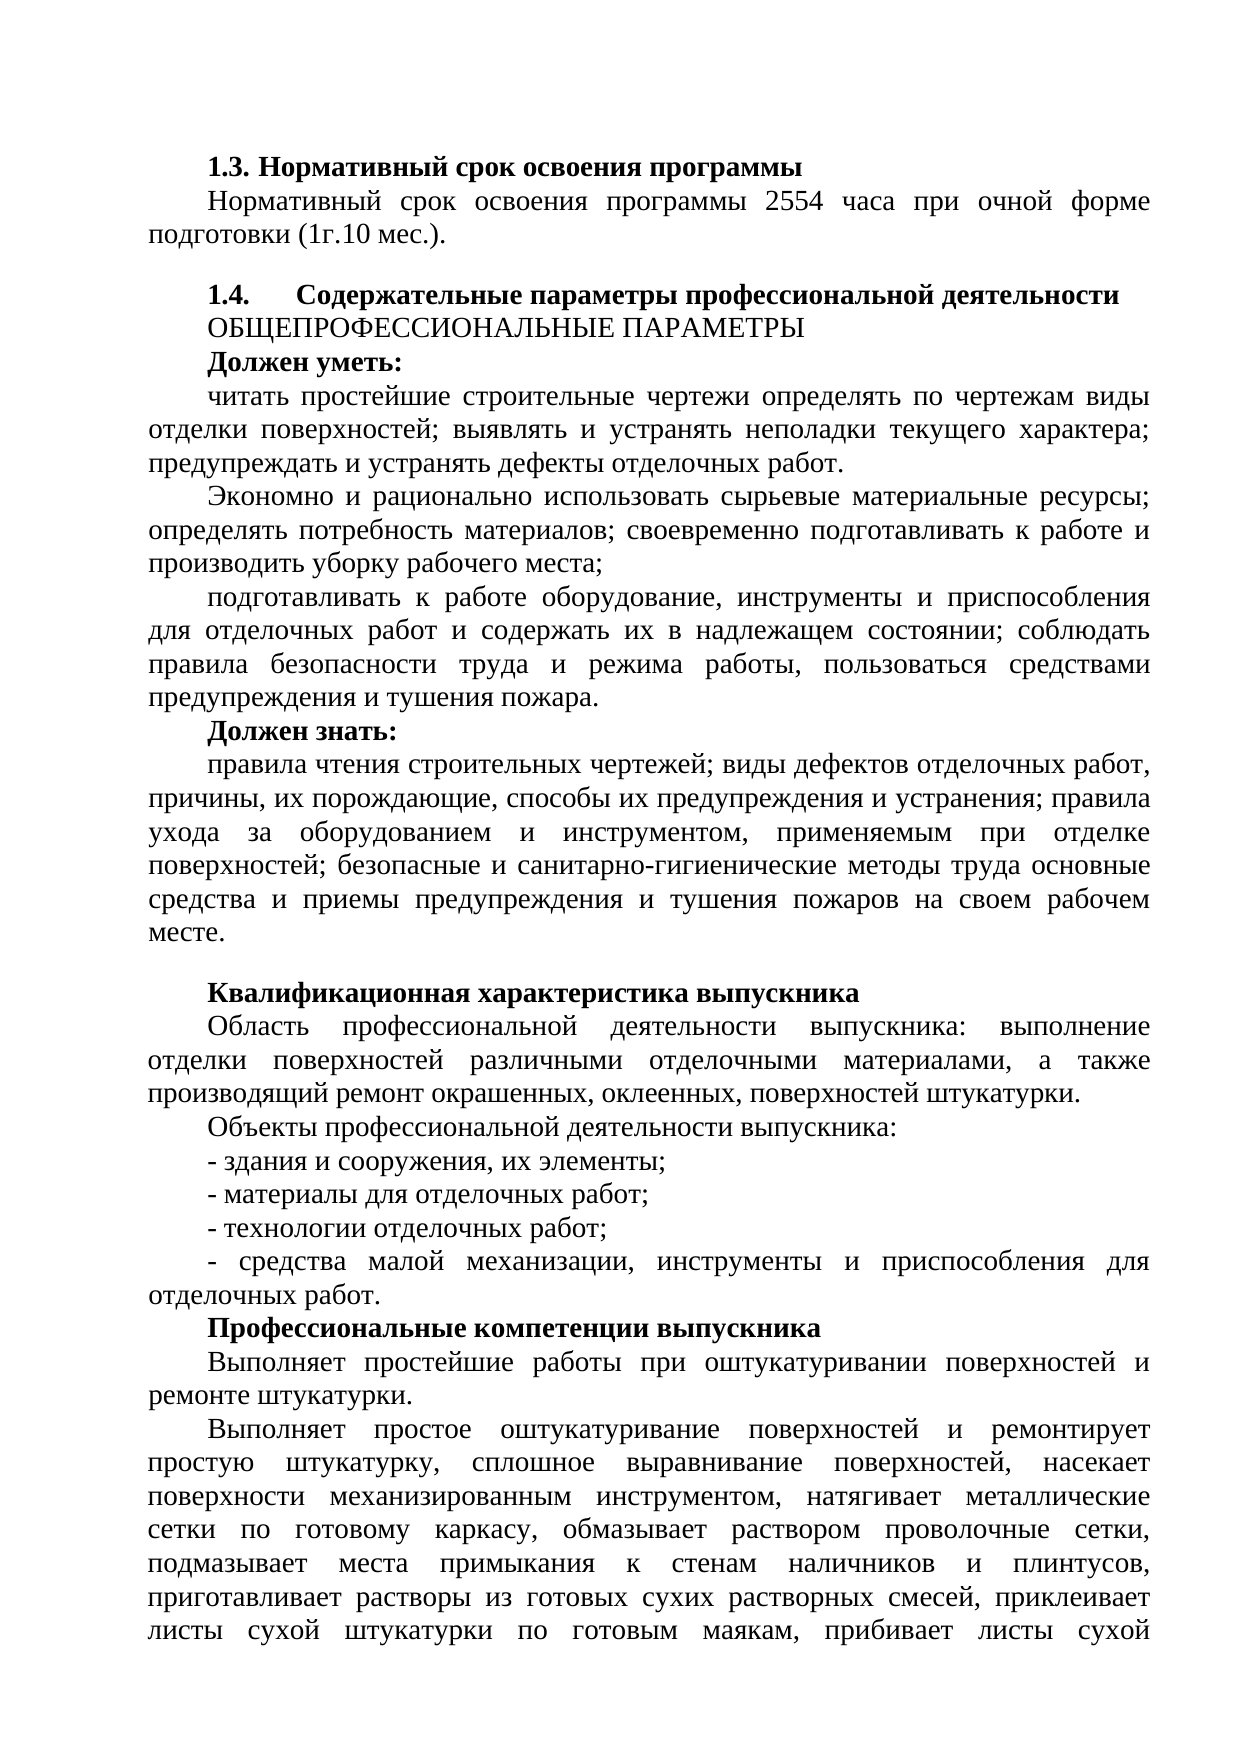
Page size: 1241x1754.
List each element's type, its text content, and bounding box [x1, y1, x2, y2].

text Выполняет простейшие работы при оштукатуривании поверхностей и ремонте штукатурки. [148, 1344, 1151, 1411]
text Профессиональные компетенции выпускника [207, 1311, 1151, 1344]
text Должен уметь: [207, 345, 1151, 378]
text Область профессиональной деятельности выпускника: выполнение отделки поверхностей различными отделочными материалами, а также производящий ремонт окрашенных, оклеенных, поверхностей штукатурки. [147, 1009, 1151, 1109]
text 1.3. Нормативный срок освоения программы [207, 150, 1150, 183]
text подготавливать к работе оборудование, инструменты и приспособления для отделочных работ и содержать их в надлежащем состоянии; соблюдать правила безопасности труда и режима работы, пользоваться средствами предупреждения и тушения пожара. [148, 579, 1151, 714]
list здания и сооружения, их элементы; [207, 1143, 1151, 1177]
text читать простейшие строительные чертежи определять по чертежам виды отделки поверхностей; выявлять и устранять неполадки текущего характера; предупреждать и устранять дефекты отделочных работ. [148, 378, 1151, 479]
list технологии отделочных работ; [207, 1210, 1151, 1244]
text ОБЩЕПРОФЕССИОНАЛЬНЫЕ ПАРАМЕТРЫ [207, 311, 1151, 345]
text 1.4. Содержательные параметры профессиональной деятельности [207, 278, 1151, 311]
list материалы для отделочных работ; [207, 1177, 1151, 1210]
text Экономно и рационально использовать сырьевые материальные ресурсы; определять потребность материалов; своевременно подготавливать к работе и производить уборку рабочего места; [148, 479, 1151, 579]
text - средства малой механизации, инструменты и приспособления для отделочных работ. [148, 1244, 1151, 1311]
text Должен знать: [207, 714, 1151, 747]
text Объекты профессиональной деятельности выпускника: [207, 1109, 1151, 1143]
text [147, 1411, 1151, 1646]
text Квалификационная характеристика выпускника [207, 975, 1151, 1009]
text Нормативный срок освоения программы 2554 часа при очной форме подготовки (1г.10 мес.). [148, 183, 1151, 251]
text правила чтения строительных чертежей; виды дефектов отделочных работ, причины, их порождающие, способы их предупреждения и устранения; правила ухода за оборудованием и инструментом, применяемым при отделке поверхностей; безопасные и санитарно-гигиенические методы труда основные средства и приемы предупреждения и тушения пожаров на своем рабочем месте. [148, 747, 1151, 948]
